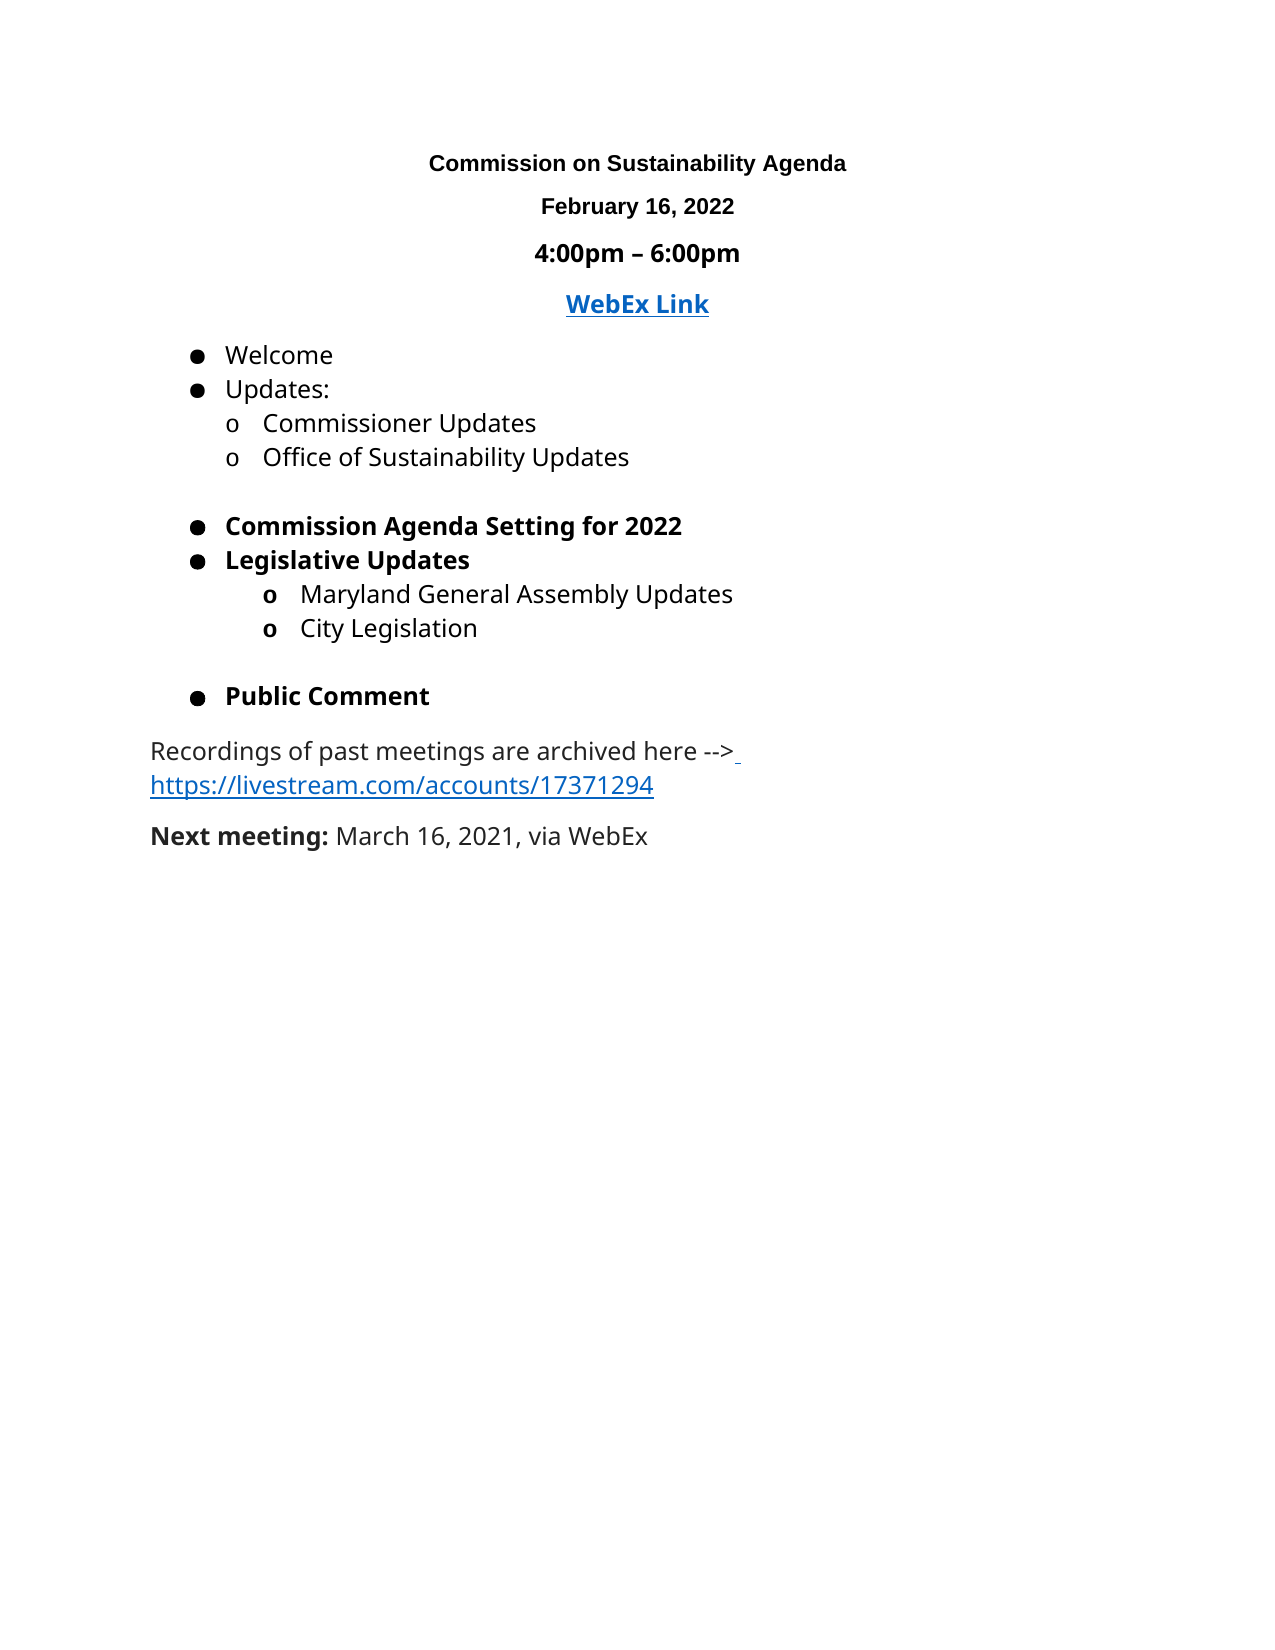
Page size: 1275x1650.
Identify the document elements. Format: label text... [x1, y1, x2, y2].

text Next meeting: March 16, 2021, via WebEx [150, 819, 1125, 853]
text Recordings of past meetings are archived here --> https://livestream.com/accounts/17371294 [150, 734, 1125, 802]
list Public Comment [187, 679, 1125, 713]
text WebEx Link [150, 287, 1125, 321]
list Welcome [187, 337, 1125, 372]
list Commissioner Updates [225, 406, 1125, 440]
text February 16, 2022 [150, 193, 1125, 219]
text Commission on Sustainability Agenda [150, 150, 1125, 176]
list Office of Sustainability Updates [225, 440, 1125, 474]
list Legislative Updates [187, 542, 1125, 576]
list Commission Agenda Setting for 2022 [187, 508, 1125, 542]
list Updates: [187, 372, 1125, 406]
list City Legislation [262, 611, 1125, 645]
list Maryland General Assembly Updates [262, 576, 1125, 611]
text 4:00pm – 6:00pm [150, 236, 1125, 270]
